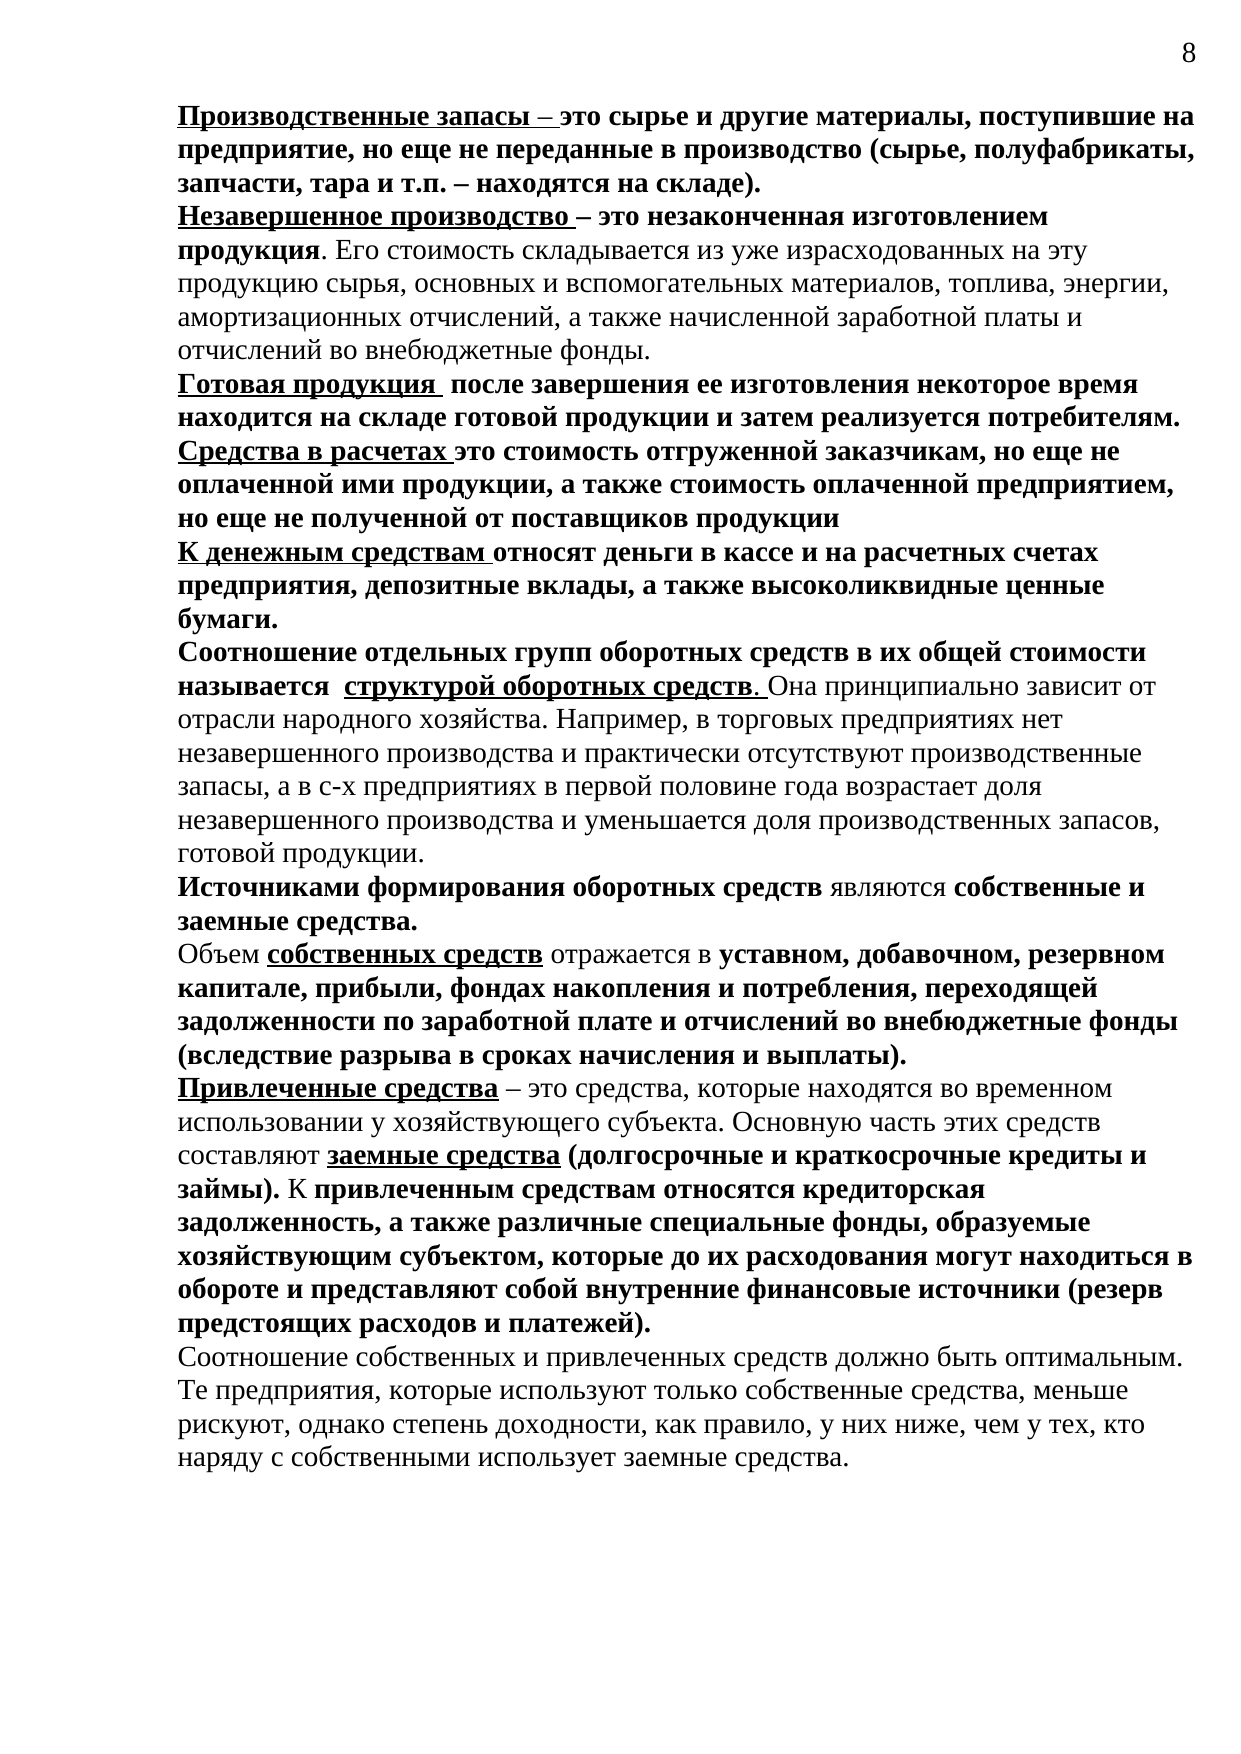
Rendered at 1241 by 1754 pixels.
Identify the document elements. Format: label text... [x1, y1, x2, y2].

text К денежным средствам относят деньги в кассе и на расчетных счетах предприятия, депозитные вклады, а также высоколиквидные ценные бумаги. [177, 534, 1196, 634]
text Производственные запасы – это сырье и другие материалы, поступившие на предприятие, но еще не переданные в производство (сырье, полуфабрикаты, запчасти, тара и т.п. – находятся на складе). [177, 98, 1196, 198]
text Источниками формирования оборотных средств являются собственные и заемные средства. [177, 869, 1196, 936]
text Объем собственных средств отражается в уставном, добавочном, резервном капитале, прибыли, фондах накопления и потребления, переходящей задолженности по заработной плате и отчислений во внебюджетные фонды (вследствие разрыва в сроках начисления и выплаты). [177, 936, 1196, 1070]
text Соотношение собственных и привлеченных средств должно быть оптимальным. Те предприятия, которые используют только собственные средства, меньше рискуют, однако степень доходности, как правило, у них ниже, чем у тех, кто наряду с собственными использует заемные средства. [177, 1339, 1196, 1473]
text Соотношение отдельных групп оборотных средств в их общей стоимости называется структурой оборотных средств. Она принципиально зависит от отрасли народного хозяйства. Например, в торговых предприятиях нет незавершенного производства и практически отсутствуют производственные запасы, а в с-х предприятиях в первой половине года возрастает доля незавершенного производства и уменьшается доля производственных запасов, готовой продукции. [177, 634, 1196, 869]
text Привлеченные средства – это средства, которые находятся во временном использовании у хозяйствующего субъекта. Основную часть этих средств составляют заемные средства (долгосрочные и краткосрочные кредиты и займы). К привлеченным средствам относятся кредиторская задолженность, а также различные специальные фонды, образуемые хозяйствующим субъектом, которые до их расходования могут находиться в обороте и представляют собой внутренние финансовые источники (резерв предстоящих расходов и платежей). [177, 1070, 1196, 1339]
text Средства в расчетах это стоимость отгруженной заказчикам, но еще не оплаченной ими продукции, а также стоимость оплаченной предприятием, но еще не полученной от поставщиков продукции [177, 433, 1196, 534]
text Незавершенное производство – это незаконченная изготовлением продукция. Его стоимость складывается из уже израсходованных на эту продукцию сырья, основных и вспомогательных материалов, топлива, энергии, амортизационных отчислений, а также начисленной заработной платы и отчислений во внебюджетные фонды. [177, 198, 1196, 366]
text Готовая продукция после завершения ее изготовления некоторое время находится на складе готовой продукции и затем реализуется потребителям. [177, 366, 1196, 433]
